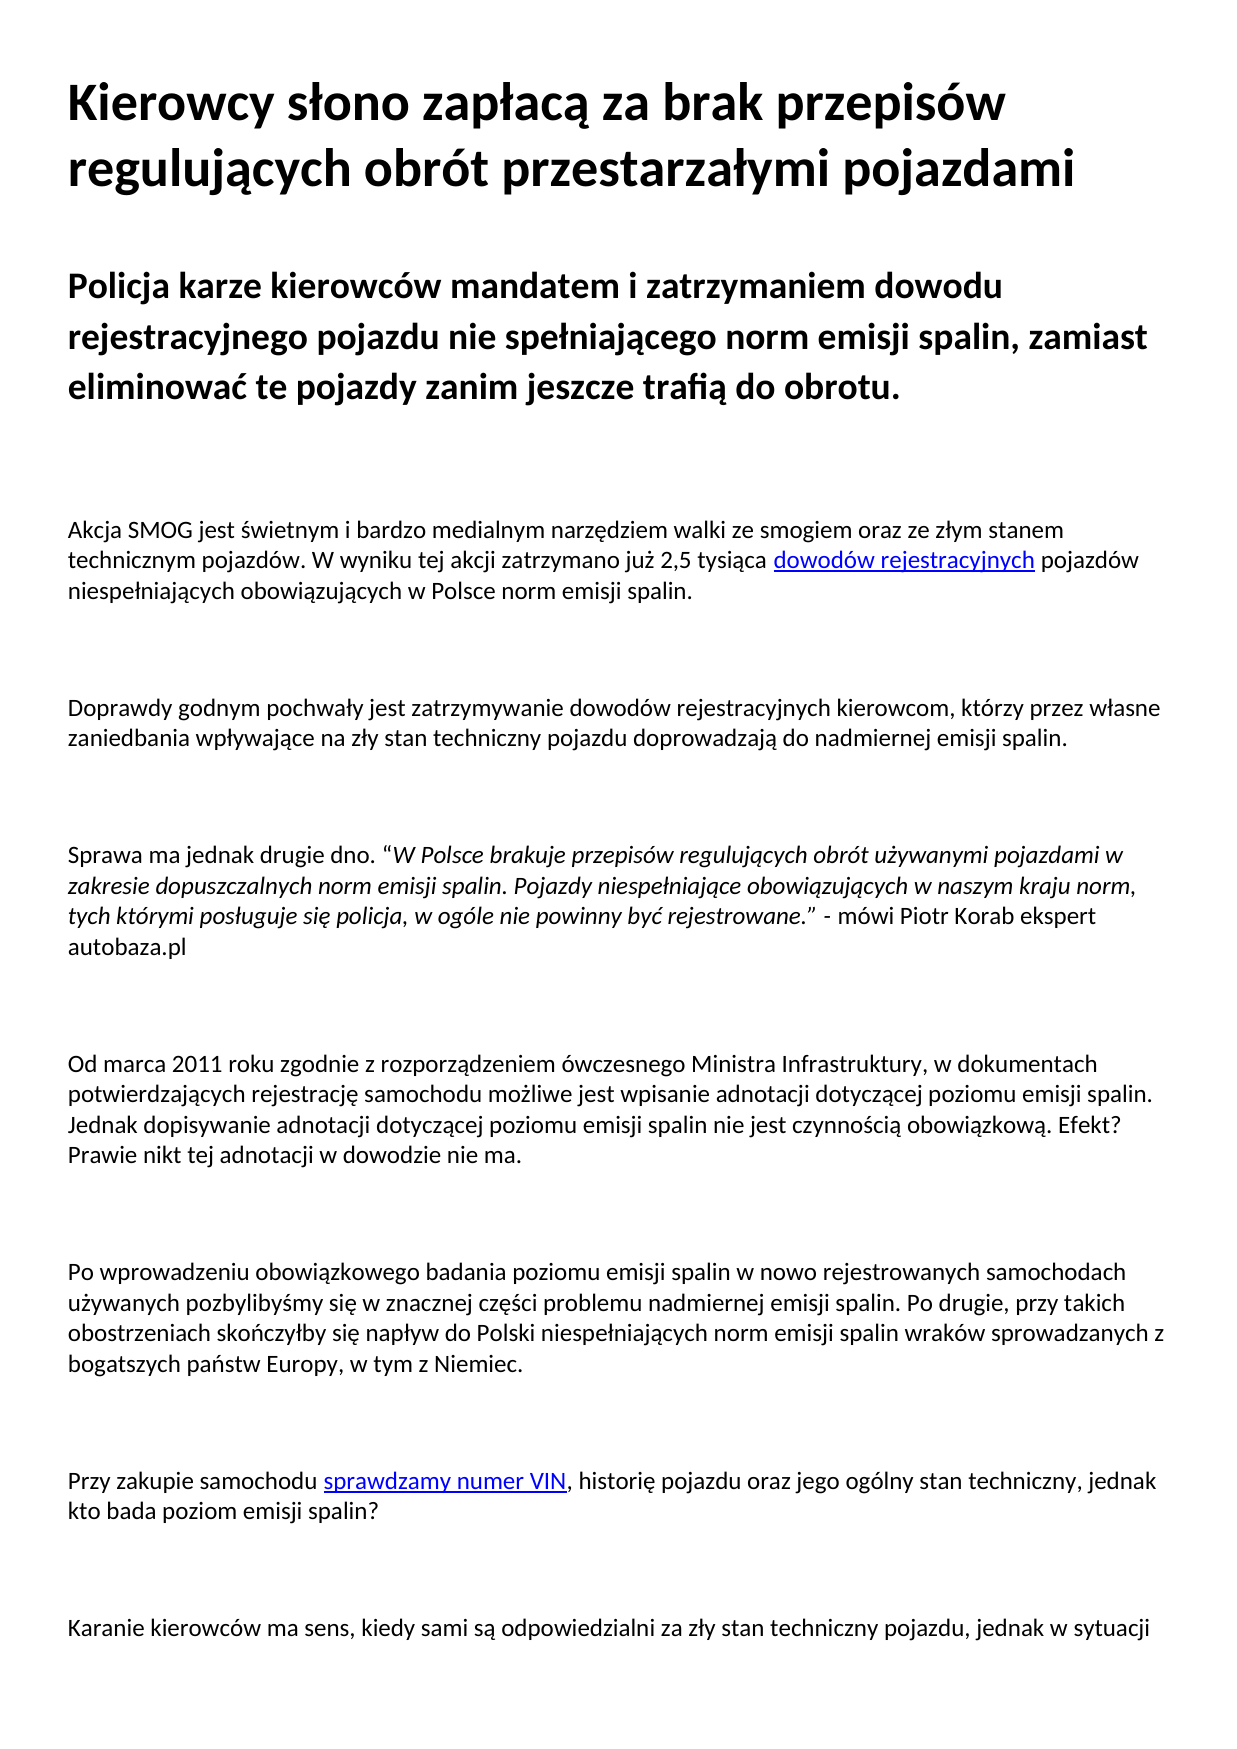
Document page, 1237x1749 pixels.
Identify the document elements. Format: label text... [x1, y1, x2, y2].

text Od marca 2011 roku zgodnie z rozporządzeniem ówczesnego Ministra Infrastruktury, w dokumentach potwierdzających rejestrację samochodu możliwe jest wpisanie adnotacji dotyczącej poziomu emisji spalin. Jednak dopisywanie adnotacji dotyczącej poziomu emisji spalin nie jest czynnością obowiązkową. Efekt? Prawie nikt tej adnotacji w dowodzie nie ma. [68, 1048, 1169, 1170]
text Po wprowadzeniu obowiązkowego badania poziomu emisji spalin w nowo rejestrowanych samochodach używanych pozbylibyśmy się w znacznej części problemu nadmiernej emisji spalin. Po drugie, przy takich obostrzeniach skończyłby się napływ do Polski niespełniających norm emisji spalin wraków sprowadzanych z bogatszych państw Europy, w tym z Niemiec. [68, 1256, 1169, 1378]
text Przy zakupie samochodu sprawdzamy numer VIN, historię pojazdu oraz jego ogólny stan techniczny, jednak kto bada poziom emisji spalin? [68, 1465, 1169, 1526]
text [68, 1612, 1169, 1643]
text Sprawa ma jednak drugie dno. “W Polsce brakuje przepisów regulujących obrót używanymi pojazdami w zakresie dopuszczalnych norm emisji spalin. Pojazdy niespełniające obowiązujących w naszym kraju norm, tych którymi posługuje się policja, w ogóle nie powinny być rejestrowane.” - mówi Piotr Korab ekspert autobaza.pl [68, 839, 1169, 961]
text Kierowcy słono zapłacą za brak przepisów regulujących obrót przestarzałymi pojazdami [68, 68, 1169, 200]
text Doprawdy godnym pochwały jest zatrzymywanie dowodów rejestracyjnych kierowcom, którzy przez własne zaniedbania wpływające na zły stan techniczny pojazdu doprowadzają do nadmiernej emisji spalin. [68, 692, 1169, 753]
text Policja karze kierowców mandatem i zatrzymaniem dowodu rejestracyjnego pojazdu nie spełniającego norm emisji spalin, zamiast eliminować te pojazdy zanim jeszcze trafią do obrotu. [68, 262, 1169, 409]
text Akcja SMOG jest świetnym i bardzo medialnym narzędziem walki ze smogiem oraz ze złym stanem technicznym pojazdów. W wyniku tej akcji zatrzymano już 2,5 tysiąca dowodów rejestracyjnych pojazdów niespełniających obowiązujących w Polsce norm emisji spalin. [68, 514, 1169, 605]
